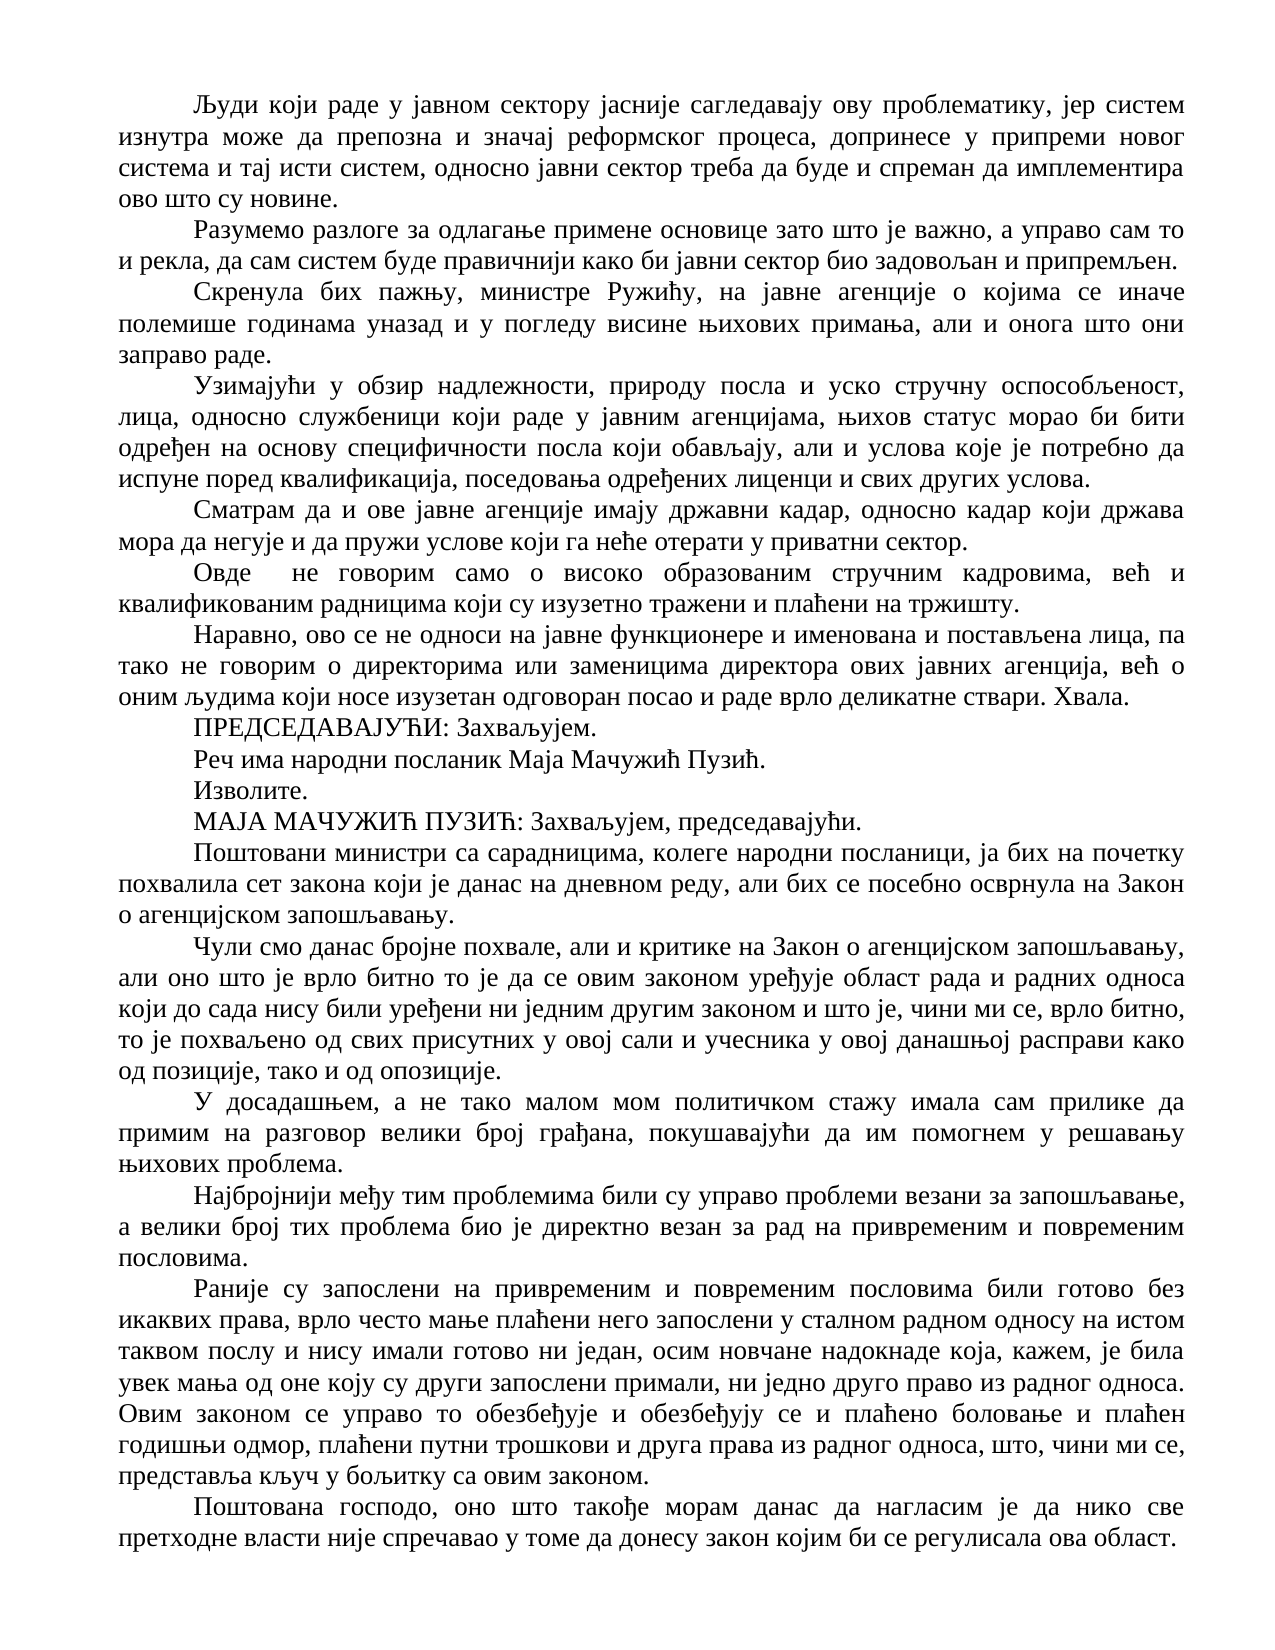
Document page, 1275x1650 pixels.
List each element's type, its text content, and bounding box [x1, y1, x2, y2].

text Узимајући у обзир надлежности, природу посла и уско стручну оспособљеност, лица, односно службеници који раде у јавним агенцијама, њихов статус морао би бити одређен на основу специфичности посла који обављају, али и услова које је потребно да испуне поред квалификација, поседовања одређених лиценци и свих других услова. [118, 369, 1186, 493]
text Раније су запослени на привременим и повременим пословима били готово без икаквих права, врло често мање плаћени него запослени у сталном радном односу на истом таквом послу и нису имали готово ни један, осим новчане надокнаде која, кажем, је била увек мања од оне коју су други запослени примали, ни једно друго право из радног односа. Овим законом се управо то обезбеђује и обезбеђују се и плаћено боловање и плаћен годишњи одмор, плаћени путни трошкови и друга права из радног односа, што, чини ми се, представља кључ у бољитку са овим законом. [118, 1272, 1186, 1490]
text Најбројнији међу тим проблемима били су управо проблеми везани за запошљавање, а велики број тих проблема био је директно везан за рад на привременим и повременим пословима. [118, 1179, 1186, 1272]
text Људи који раде у јавном сектору јасније сагледавају ову проблематику, јер систем изнутра може да препозна и значај реформског процеса, допринесе у припреми новог система и тај исти систем, односно јавни сектор треба да буде и спреман да имплементира ово што су новине. [118, 89, 1186, 213]
text Разумемо разлоге за одлагање примене основице зато што је важно, а управо сам то и рекла, да сам систем буде правичнији како би јавни сектор био задовољан и припремљен. [118, 213, 1186, 276]
text Реч има народни посланик Маја Мачужић Пузић. [118, 743, 1186, 774]
text Сматрам да и ове јавне агенције имају државни кадар, односно кадар који држава мора да негује и да пружи услове који га неће отерати у приватни сектор. [118, 493, 1186, 556]
text У досадашњем, а не тако малом мом политичком стажу имала сам прилике да примим на разговор велики број грађана, покушавајући да им помогнем у решавању њихових проблема. [118, 1085, 1186, 1179]
text МАЈА МАЧУЖИЋ ПУЗИЋ: Захваљујем, председавајући. [118, 805, 1186, 836]
text Изволите. [118, 774, 1186, 805]
text Наравно, ово се не односи на јавне функционере и именована и постављена лица, па тако не говорим о директорима или заменицима директора ових јавних агенција, већ о оним људима који носе изузетан одговоран посао и раде врло деликатне ствари. Хвала. [118, 618, 1186, 712]
text Поштована господо, оно што такође морам данас да нагласим је да нико све претходне власти није спречавао у томе да донесу закон којим би се регулисала ова област. [118, 1490, 1186, 1552]
text Овде не говорим само о високо образованим стручним кадровима, већ и квалификованим радницима који су изузетно тражени и плаћени на тржишту. [118, 556, 1186, 618]
text Скренула бих пажњу, министре Ружићу, на јавне агенције о којима се иначе полемише годинама уназад и у погледу висине њихових примања, али и онога што они заправо раде. [118, 276, 1186, 369]
text Чули смо данас бројне похвале, али и критике на Закон о агенцијском запошљавању, али оно што је врло битно то је да се овим законом уређује област рада и радних односа који до сада нису били уређени ни једним другим законом и што је, чини ми се, врло битно, то је похваљено од свих присутних у овој сали и учесника у овој данашњој расправи како од позиције, тако и од опозиције. [118, 929, 1186, 1085]
text Поштовани министри са сарадницима, колеге народни посланици, ја бих на почетку похвалила сет закона који је данас на дневном реду, али бих се посебно осврнула на Закон о агенцијском запошљавању. [118, 836, 1186, 929]
text ПРЕДСЕДАВАЈУЋИ: Захваљујем. [118, 712, 1186, 743]
